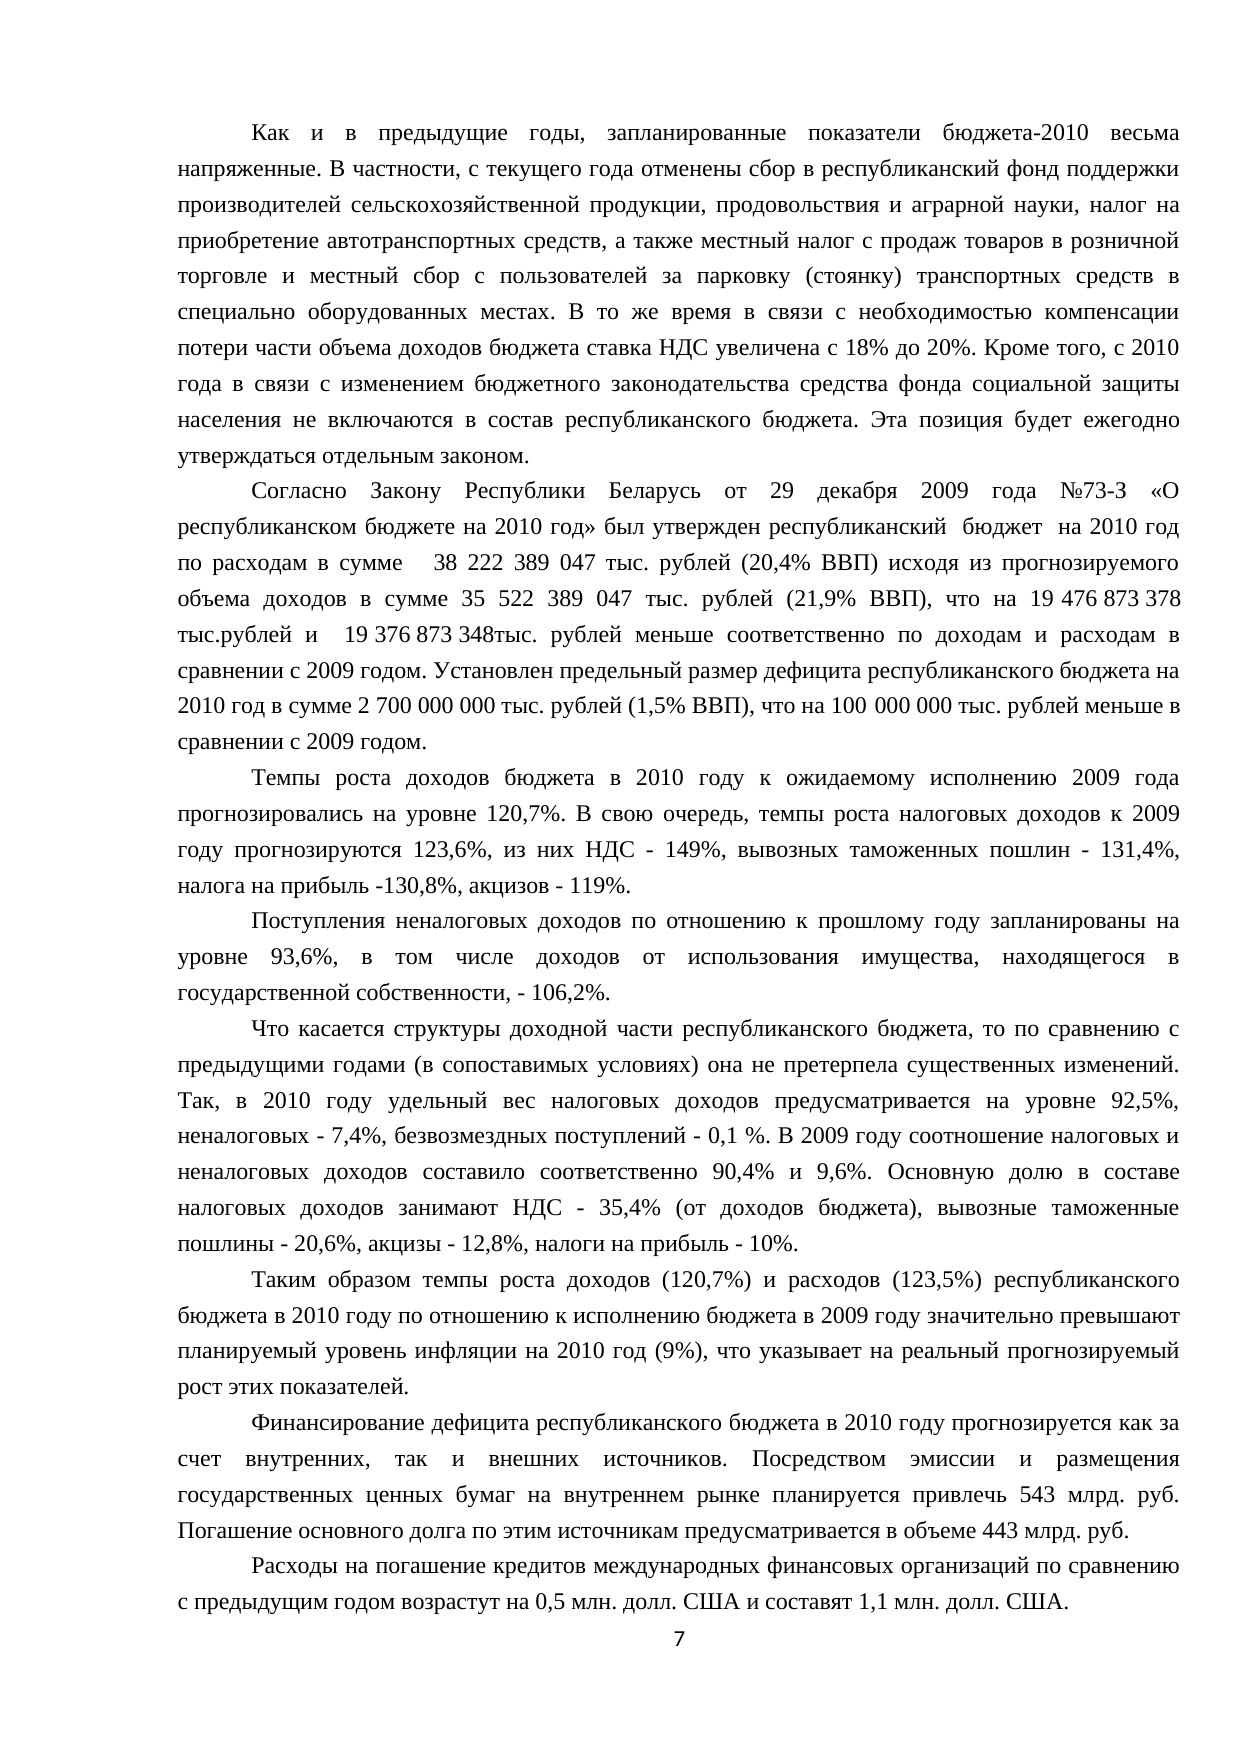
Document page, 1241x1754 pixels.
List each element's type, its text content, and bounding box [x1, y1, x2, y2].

text Финансирование дефицита республиканского бюджета в 2010 году прогнозируется как за счет внутренних, так и внешних источников. Посредством эмиссии и размещения государственных ценных бумаг на внутреннем рынке планируется привлечь 543 млрд. руб. Погашение основного долга по этим источникам предусматривается в объеме 443 млрд. руб. [177, 1408, 1181, 1543]
text Что касается структуры доходной части республиканского бюджета, то по сравнению с предыдущими годами (в сопоставимых условиях) она не претерпела существенных изменений. Так, в 2010 году удельный вес налоговых доходов предусматривается на уровне 92,5%, неналоговых - 7,4%, безвозмездных поступлений - 0,1 %. В 2009 году соотношение налоговых и неналоговых доходов составило соответственно 90,4% и 9,6%. Основную долю в составе налоговых доходов занимают НДС - 35,4% (от доходов бюджета), вывозные таможенные пошлины - 20,6%, акцизы - 12,8%, налоги на прибыль - 10%. [177, 1014, 1181, 1257]
text Как и в предыдущие годы, запланированные показатели бюджета-2010 весьма напряженные. В частности, с текущего года отменены сбор в республиканский фонд поддержки производителей сельскохозяйственной продукции, продовольствия и аграрной науки, налог на приобретение автотранспортных средств, а также местный налог с продаж товаров в розничной торговле и местный сбор с пользователей за парковку (стоянку) транспортных средств в специально оборудованных местах. В то же время в связи с необходимостью компенсации потери части объема доходов бюджета ставка НДС увеличена с 18% до 20%. Кроме того, с 2010 года в связи с изменением бюджетного законодательства средства фонда социальной защиты населения не включаются в состав республиканского бюджета. Эта позиция будет ежегодно утверждаться отдельным законом. [177, 118, 1181, 468]
text Темпы роста доходов бюджета в 2010 году к ожидаемому исполнению 2009 года прогнозировались на уровне 120,7%. В свою очередь, темпы роста налоговых доходов к 2009 году прогнозируются 123,6%, из них НДС - 149%, вывозных таможенных пошлин - 131,4%, налога на прибыль -130,8%, акцизов - 119%. [177, 763, 1181, 898]
text Согласно Закону Республики Беларусь от 29 декабря 2009 года №73-З «О республиканском бюджете на 2010 год» был утвержден республиканский бюджет на 2010 год по расходам в сумме 38 222 389 047 тыс. рублей (20,4% ВВП) исходя из прогнозируемого объема доходов в сумме 35 522 389 047 тыс. рублей (21,9% ВВП), что на 19 476 873 378 тыс.рублей и 19 376 873 348тыс. рублей меньше соответственно по доходам и расходам в сравнении с 2009 годом. Установлен предельный размер дефицита республиканского бюджета на 2010 год в сумме 2 700 000 000 тыс. рублей (1,5% ВВП), что на 100 000 000 тыс. рублей меньше в сравнении с 2009 годом. [177, 476, 1181, 755]
text Поступления неналоговых доходов по отношению к прошлому году запланированы на уровне 93,6%, в том числе доходов от использования имущества, находящегося в государственной собственности, - 106,2%. [177, 906, 1181, 1006]
text Расходы на погашение кредитов международных финансовых организаций по сравнению с предыдущим годом возрастут на 0,5 млн. долл. США и составят 1,1 млн. долл. США. [177, 1551, 1181, 1615]
text Таким образом темпы роста доходов (120,7%) и расходов (123,5%) республиканского бюджета в 2010 году по отношению к исполнению бюджета в 2009 году значительно превышают планируемый уровень инфляции на 2010 год (9%), что указывает на реальный прогнозируемый рост этих показателей. [177, 1265, 1181, 1400]
